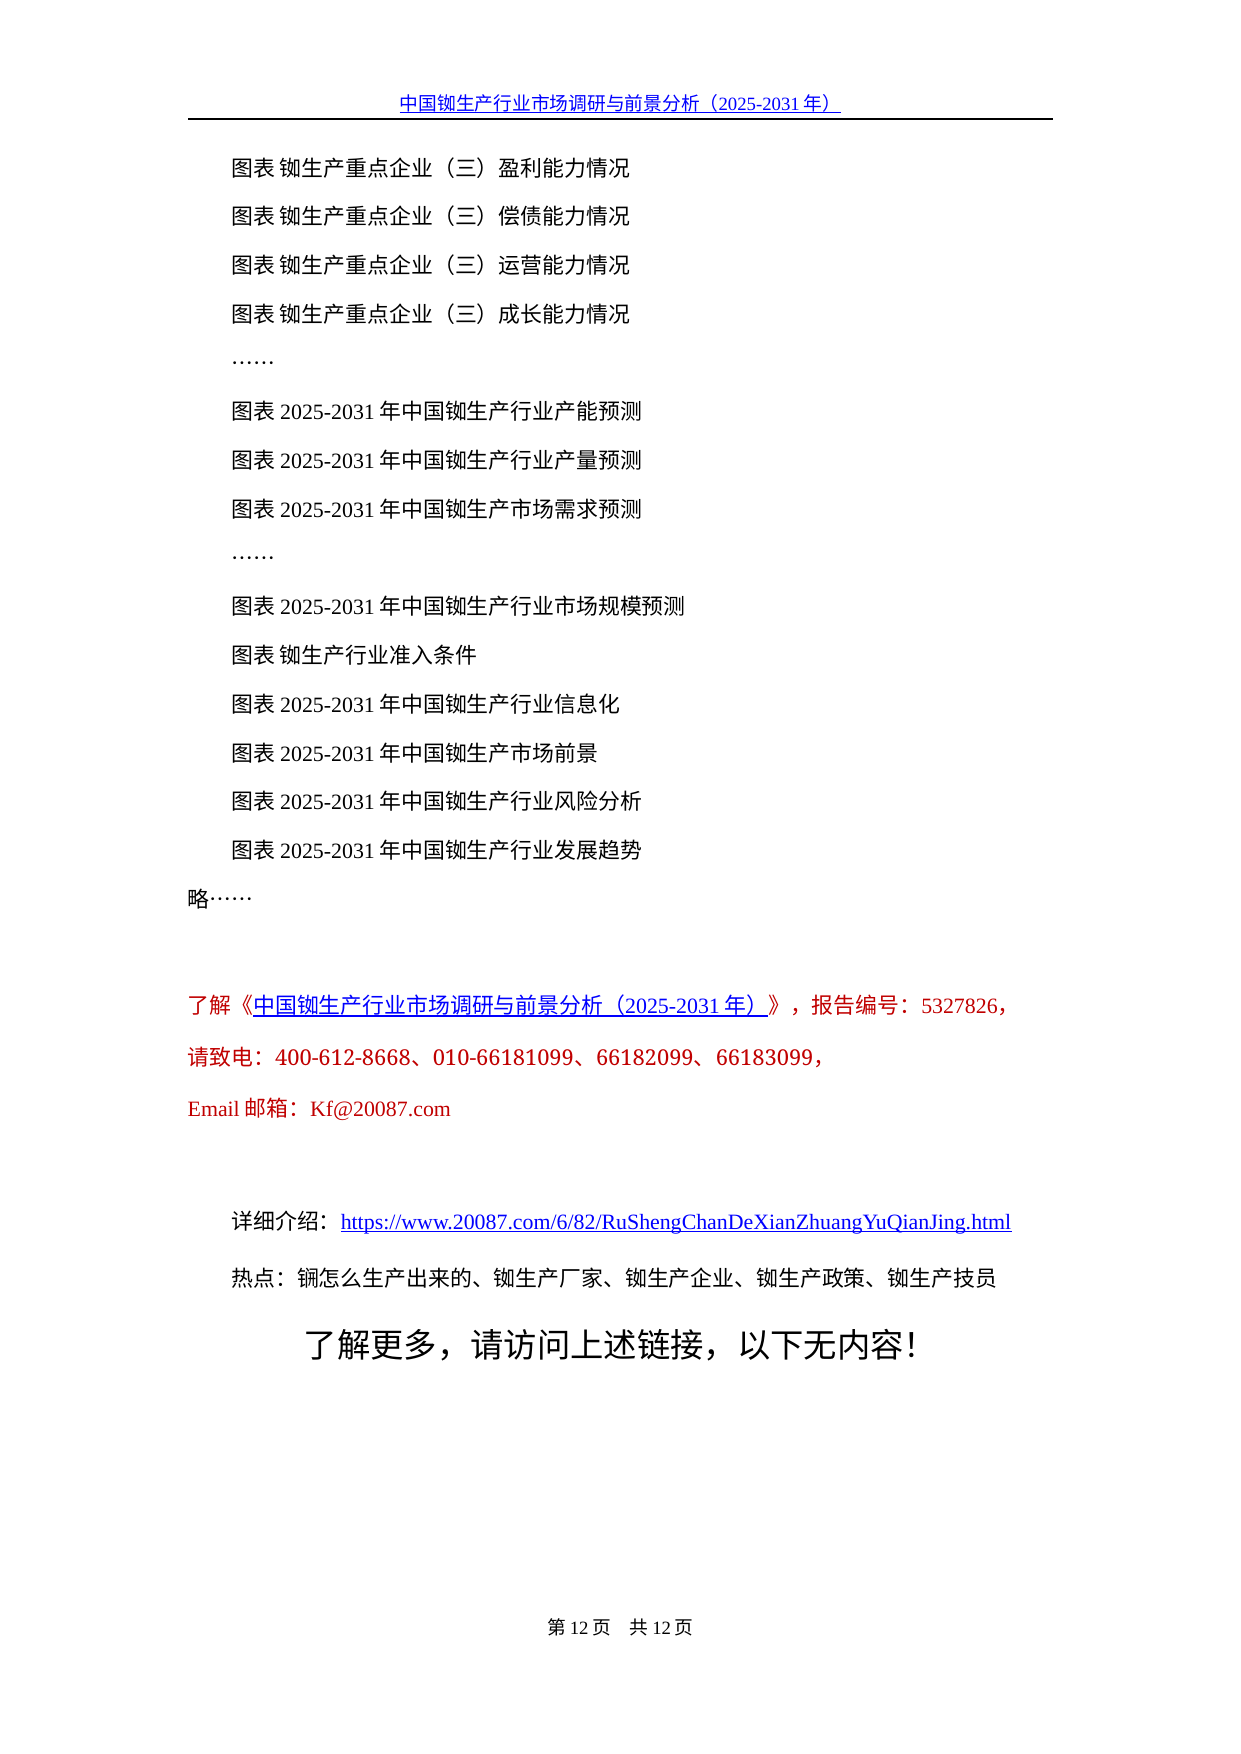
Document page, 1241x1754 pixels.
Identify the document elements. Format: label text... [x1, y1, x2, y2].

text Email邮箱：Kf@20087.com [187, 1091, 1053, 1123]
text 详细介绍：https://www.20087.com/6/82/RuShengChanDeXianZhuangYuQianJing.html [187, 1204, 1053, 1236]
text 热点：锎怎么生产出来的、铷生产厂家、铷生产企业、铷生产政策、铷生产技员 [187, 1261, 1053, 1293]
text 了解《中国铷生产行业市场调研与前景分析（2025-2031年）》，报告编号：5327826， [187, 988, 1053, 1020]
text 请致电：400-612-8668、010-66181099、66182099、66183099， [187, 1039, 1053, 1072]
title 了解更多，请访问上述链接，以下无内容！ [187, 1311, 1053, 1376]
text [187, 150, 1053, 914]
